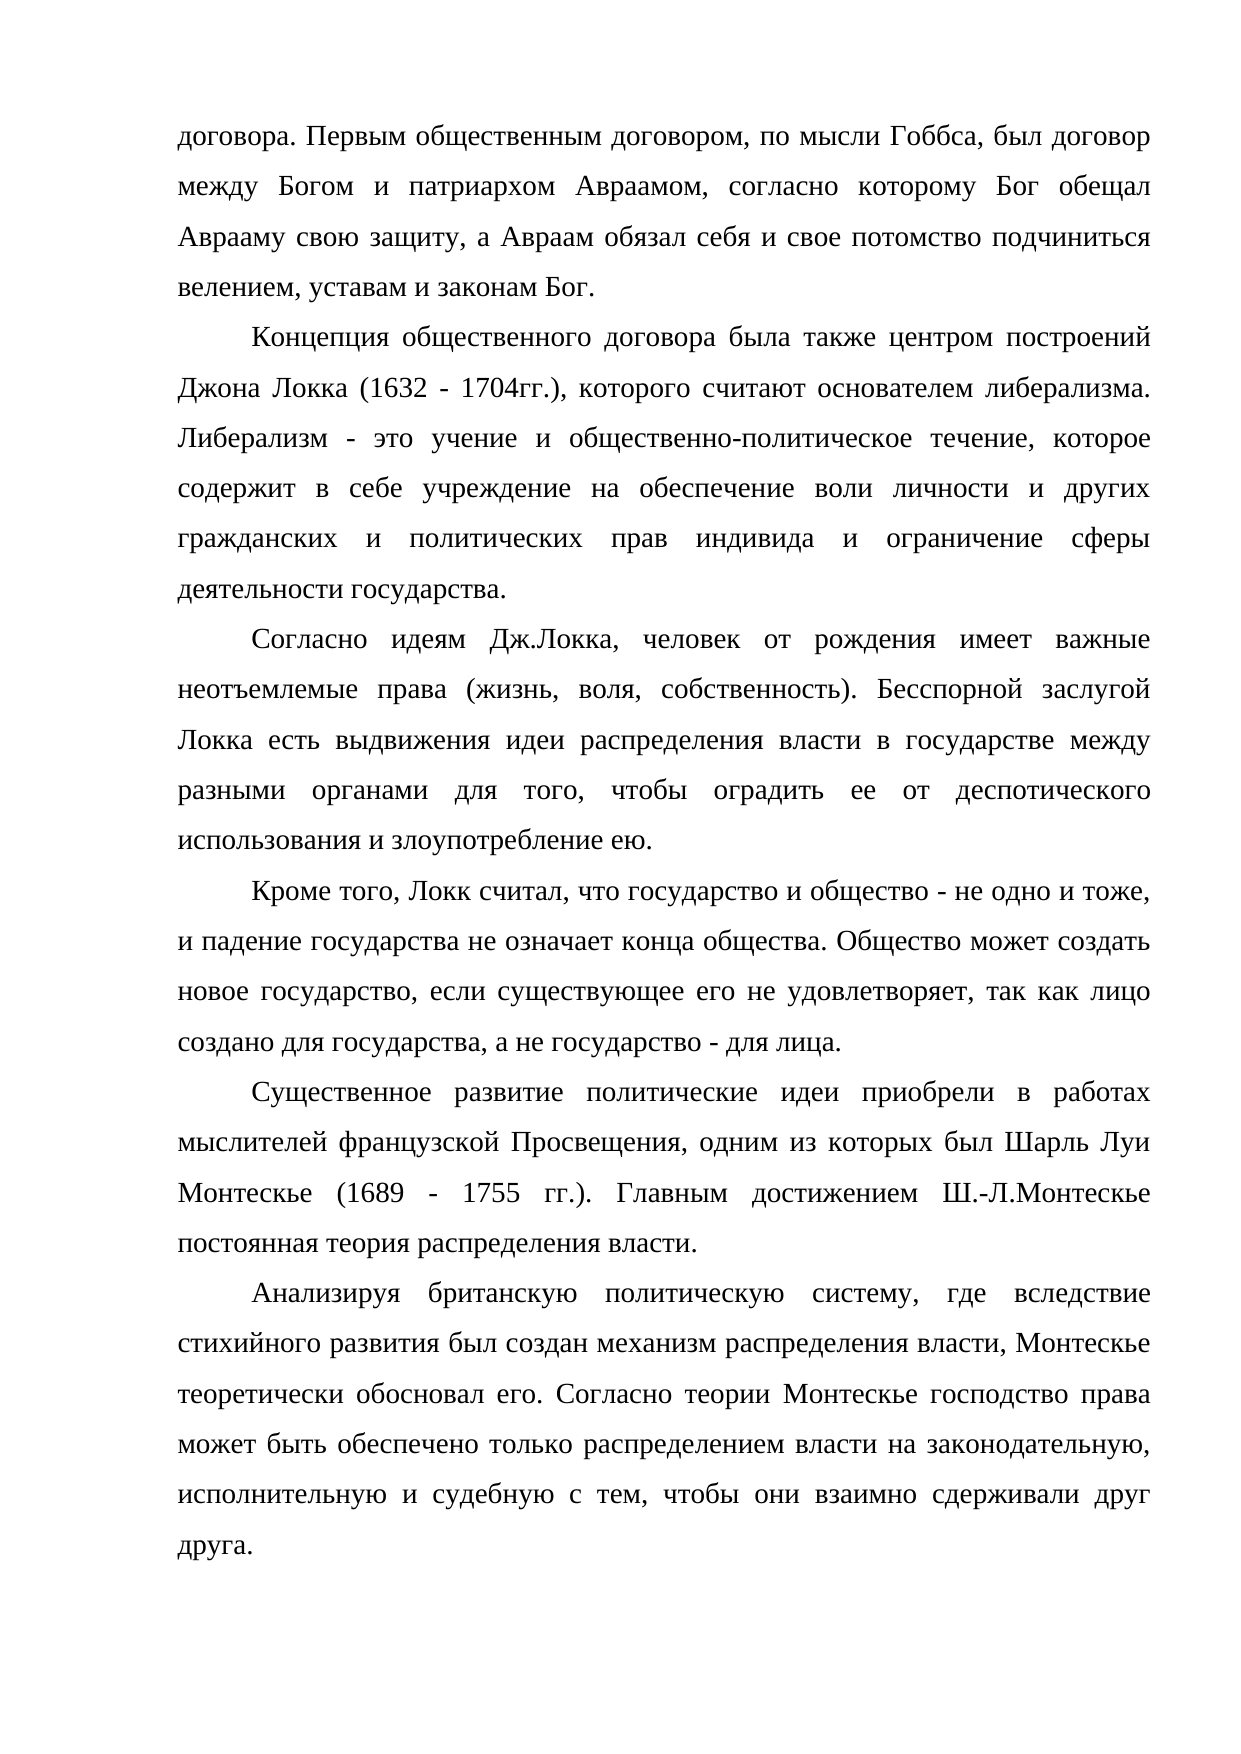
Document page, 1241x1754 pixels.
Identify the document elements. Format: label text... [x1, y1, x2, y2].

list Существенное развитие политические идеи приобрели в работах мыслителей французской Просвещения, одним из которых был Шарль Луи Монтескье (1689 - 1755 гг.). Главным достижением Ш.-Л.Монтескье постоянная теория распределения власти. [177, 1074, 1152, 1258]
list Согласно идеям Дж.Локка, человек от рождения имеет важные неотъемлемые права (жизнь, воля, собственность). Бесспорной заслугой Локка есть выдвижения идеи распределения власти в государстве между разными органами для того, чтобы оградить ее от деспотического использования и злоупотребление ею. [177, 621, 1152, 856]
list Концепция общественного договора была также центром построений Джона Локка (1632 - 1704гг.), которого считают основателем либерализма. Либерализм - это учение и общественно-политическое течение, которое содержит в себе учреждение на обеспечение воли личности и других гражданских и политических прав индивида и ограничение сферы деятельности государства. [177, 319, 1152, 604]
list Кроме того, Локк считал, что государство и общество - не одно и тоже, и падение государства не означает конца общества. Общество может создать новое государство, если существующее его не удовлетворяет, так как лицо создано для государства, а не государство - для лица. [177, 873, 1152, 1057]
list Анализируя британскую политическую систему, где вследствие стихийного развития был создан механизм распределения власти, Монтескье теоретически обосновал его. Согласно теории Монтескье господство права может быть обеспечено только распределением власти на законодательную, исполнительную и судебную с тем, чтобы они взаимно сдерживали друг друга. [177, 1275, 1152, 1560]
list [177, 118, 1152, 303]
